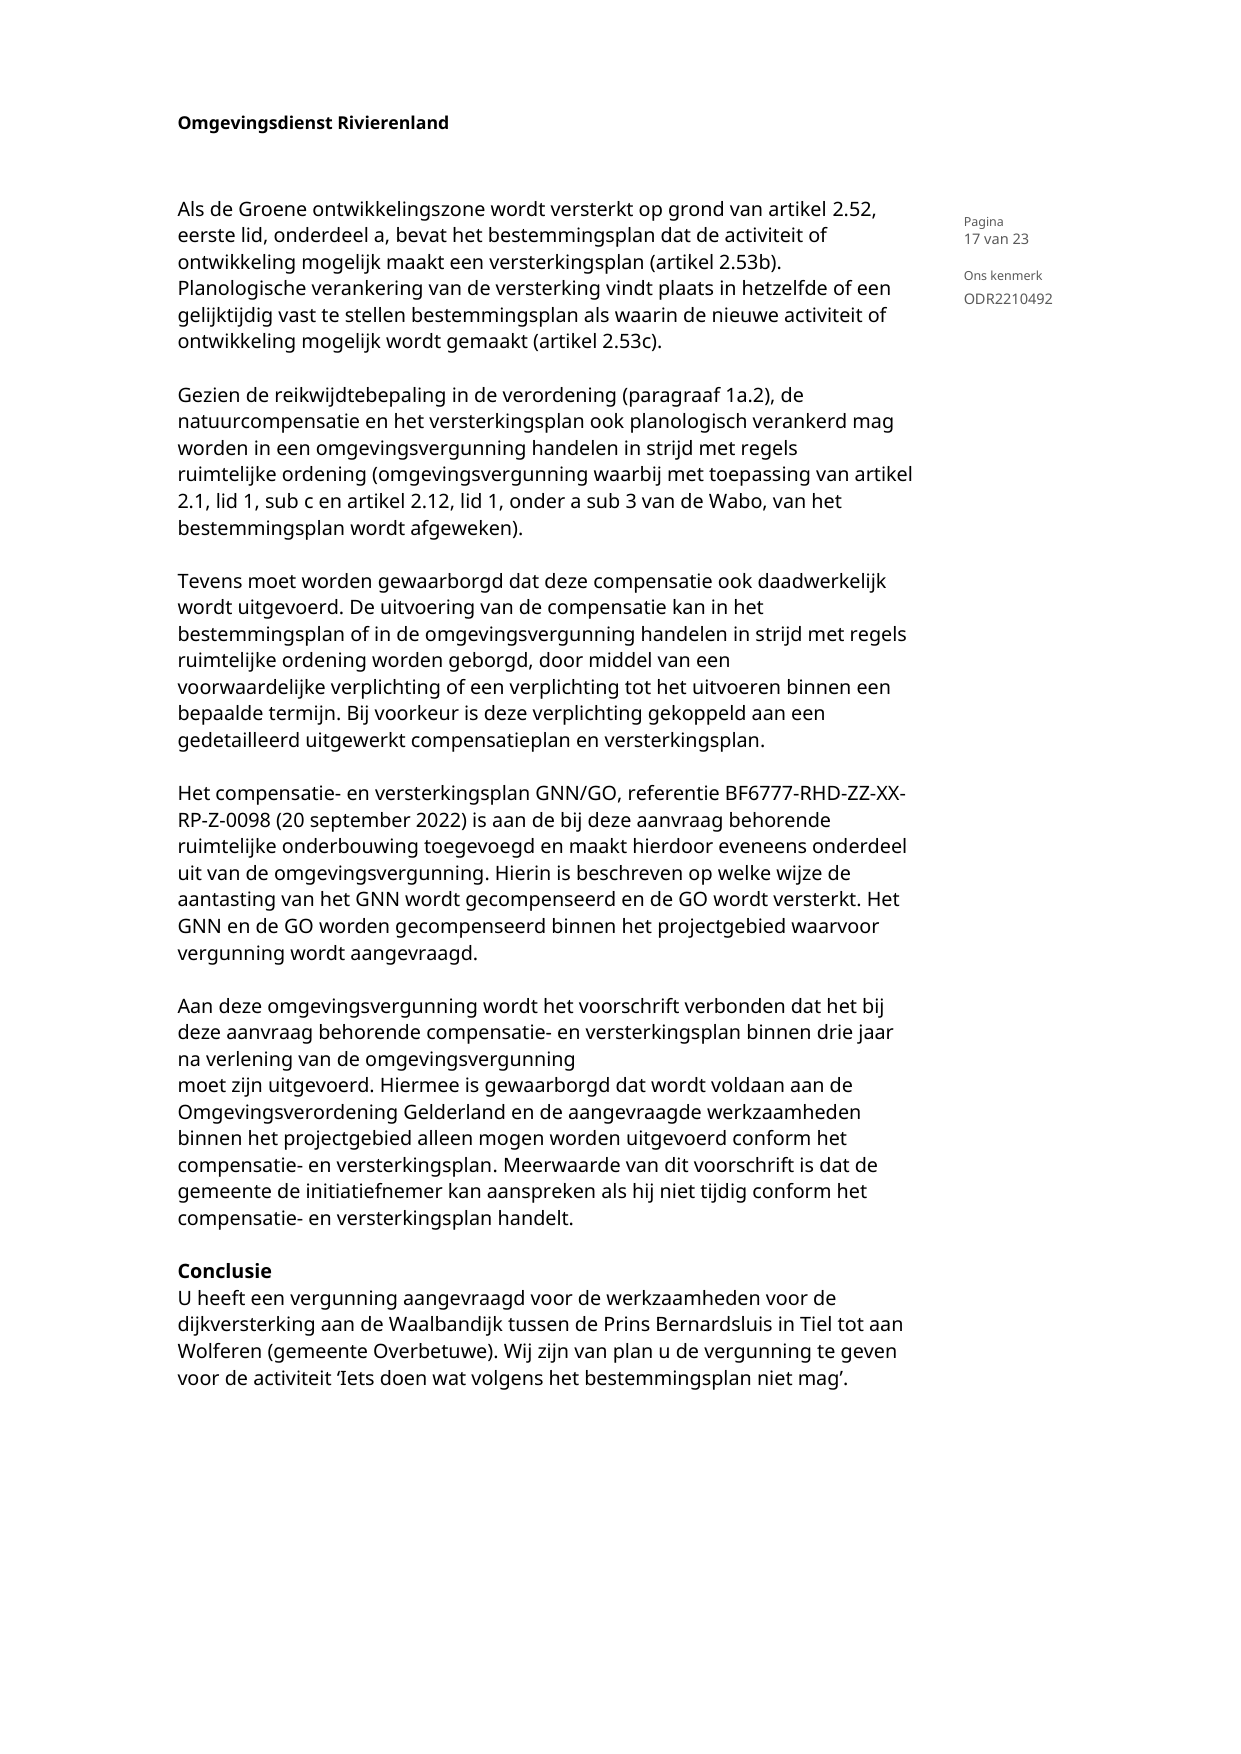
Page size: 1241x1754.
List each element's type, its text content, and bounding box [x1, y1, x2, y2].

text ruimtelijke ordening (omgevingsvergunning waarbij met toepassing van artikel 2.1, lid 1, sub c en artikel 2.12, lid 1, onder a sub 3 van de Wabo, van het bestemmingsplan wordt afgeweken). [177, 461, 915, 540]
text Gezien de reikwijdtebepaling in de verordening (paragraaf 1a.2), de natuurcompensatie en het versterkingsplan ook planologisch verankerd mag worden in een omgevingsvergunning handelen in strijd met regels [177, 381, 915, 461]
text Het compensatie- en versterkingsplan GNN/GO, referentie BF6777-RHD-ZZ-XX-RP-Z-0098 (20 september 2022) is aan de bij deze aanvraag behorende ruimtelijke onderbouwing toegevoegd en maakt hierdoor eveneens onderdeel uit van de omgevingsvergunning. Hierin is beschreven op welke wijze de aantasting van het GNN wordt gecompenseerd en de GO wordt versterkt. Het GNN en de GO worden gecompenseerd binnen het projectgebied waarvoor vergunning wordt aangevraagd. [177, 779, 915, 965]
text Aan deze omgevingsvergunning wordt het voorschrift verbonden dat het bij deze aanvraag behorende compensatie- en versterkingsplan binnen drie jaar na verlening van de omgevingsvergunning [177, 992, 915, 1071]
text moet zijn uitgevoerd. Hiermee is gewaarborgd dat wordt voldaan aan de Omgevingsverordening Gelderland en de aangevraagde werkzaamheden binnen het projectgebied alleen mogen worden uitgevoerd conform het compensatie- en versterkingsplan. Meerwaarde van dit voorschrift is dat de gemeente de initiatiefnemer kan aanspreken als hij niet tijdig conform het compensatie- en versterkingsplan handelt. [177, 1071, 915, 1231]
text Tevens moet worden gewaarborgd dat deze compensatie ook daadwerkelijk wordt uitgevoerd. De uitvoering van de compensatie kan in het bestemmingsplan of in de omgevingsvergunning handelen in strijd met regels ruimtelijke ordening worden geborgd, door middel van een [177, 567, 915, 673]
text U heeft een vergunning aangevraagd voor de werkzaamheden voor de dijkversterking aan de Waalbandijk tussen de Prins Bernardsluis in Tiel tot aan Wolferen (gemeente Overbetuwe). Wij zijn van plan u de vergunning te geven voor de activiteit ‘Iets doen wat volgens het bestemmingsplan niet mag’. [177, 1284, 915, 1390]
text Conclusie [177, 1257, 915, 1284]
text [177, 195, 915, 354]
text voorwaardelijke verplichting of een verplichting tot het uitvoeren binnen een bepaalde termijn. Bij voorkeur is deze verplichting gekoppeld aan een gedetailleerd uitgewerkt compensatieplan en versterkingsplan. [177, 673, 915, 753]
